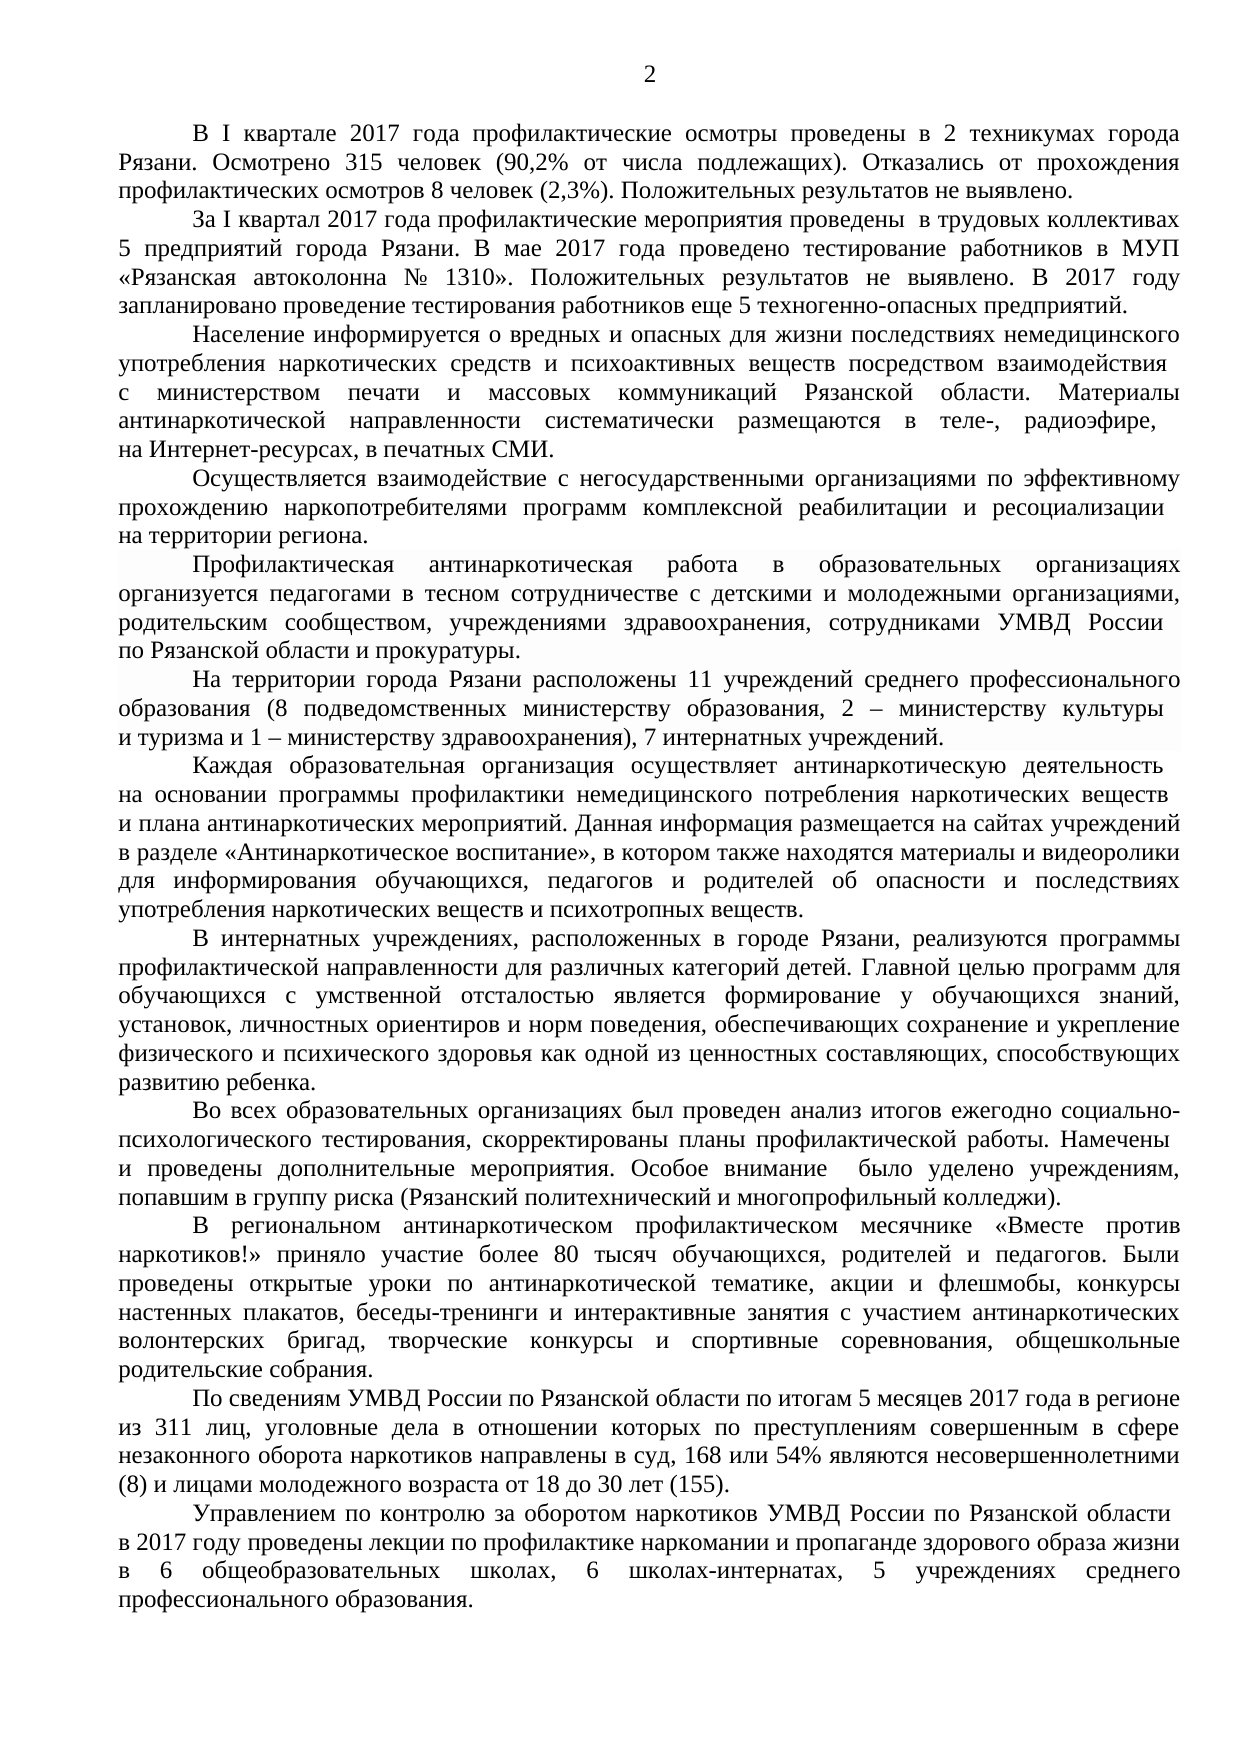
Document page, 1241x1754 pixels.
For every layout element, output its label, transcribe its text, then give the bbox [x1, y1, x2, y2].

text Население информируется о вредных и опасных для жизни последствиях немедицинского употребления наркотических средств и психоактивных веществ посредством взаимодействия с министерством печати и массовых коммуникаций Рязанской области. Материалы антинаркотической направленности систематически размещаются в теле-, радиоэфире, на Интернет-ресурсах, в печатных СМИ. [118, 319, 1181, 463]
text В региональном антинаркотическом профилактическом месячнике «Вместе против наркотиков!» приняло участие более 80 тысяч обучающихся, родителей и педагогов. Были проведены открытые уроки по антинаркотической тематике, акции и флешмобы, конкурсы настенных плакатов, беседы-тренинги и интерактивные занятия с участием антинаркотических волонтерских бригад, творческие конкурсы и спортивные соревнования, общешкольные родительские собрания. [118, 1211, 1181, 1383]
text Во всех образовательных организациях был проведен анализ итогов ежегодно социально-психологического тестирования, скорректированы планы профилактической работы. Намечены и проведены дополнительные мероприятия. Особое внимание было уделено учреждениям, попавшим в группу риска (Рязанский политехнический и многопрофильный колледжи). [118, 1096, 1181, 1211]
text Каждая образовательная организация осуществляет антинаркотическую деятельность на основании программы профилактики немедицинского потребления наркотических веществ и плана антинаркотических мероприятий. Данная информация размещается на сайтах учреждений в разделе «Антинаркотическое воспитание», в котором также находятся материалы и видеоролики для информирования обучающихся, педагогов и родителей об опасности и последствиях употребления наркотических веществ и психотропных веществ. [118, 751, 1181, 923]
text В интернатных учреждениях, расположенных в городе Рязани, реализуются программы профилактической направленности для различных категорий детей. Главной целью программ для обучающихся с умственной отсталостью является формирование у обучающихся знаний, установок, личностных ориентиров и норм поведения, обеспечивающих сохранение и укрепление физического и психического здоровья как одной из ценностных составляющих, способствующих развитию ребенка. [118, 923, 1181, 1096]
title По сведениям УМВД России по Рязанской области по итогам 5 месяцев 2017 года в регионе из 311 лиц, уголовные дела в отношении которых по преступлениям совершенным в сфере незаконного оборота наркотиков направлены в суд, 168 или 54% являются несовершеннолетними (8) и лицами молодежного возраста от 18 до 30 лет (155). [118, 1383, 1181, 1498]
text На территории города Рязани расположены 11 учреждений среднего профессионального образования (8 подведомственных министерству образования, 2 – министерству культуры и туризма и 1 – министерству здравоохранения), 7 интернатных учреждений. [118, 664, 1181, 751]
text Осуществляется взаимодействие с негосударственными организациями по эффективному прохождению наркопотребителями программ комплексной реабилитации и ресоциализации на территории региона. [118, 463, 1181, 549]
text Профилактическая антинаркотическая работа в образовательных организациях организуется педагогами в тесном сотрудничестве с детскими и молодежными организациями, родительским сообществом, учреждениями здравоохранения, сотрудниками УМВД России по Рязанской области и прокуратуры. [118, 549, 1181, 664]
text В I квартале 2017 года профилактические осмотры проведены в 2 техникумах города Рязани. Осмотрено 315 человек (90,2% от числа подлежащих). Отказались от прохождения профилактических осмотров 8 человек (2,3%). Положительных результатов не выявлено. [118, 118, 1181, 204]
text Управлением по контролю за оборотом наркотиков УМВД России по Рязанской области в 2017 году проведены лекции по профилактике наркомании и пропаганде здорового образа жизни в 6 общеобразовательных школах, 6 школах-интернатах, 5 учреждениях среднего профессионального образования. [118, 1498, 1181, 1613]
text За I квартал 2017 года профилактические мероприятия проведены в трудовых коллективах 5 предприятий города Рязани. В мае 2017 года проведено тестирование работников в МУП «Рязанская автоколонна № 1310». Положительных результатов не выявлено. В 2017 году запланировано проведение тестирования работников еще 5 техногенно-опасных предприятий. [118, 204, 1181, 319]
